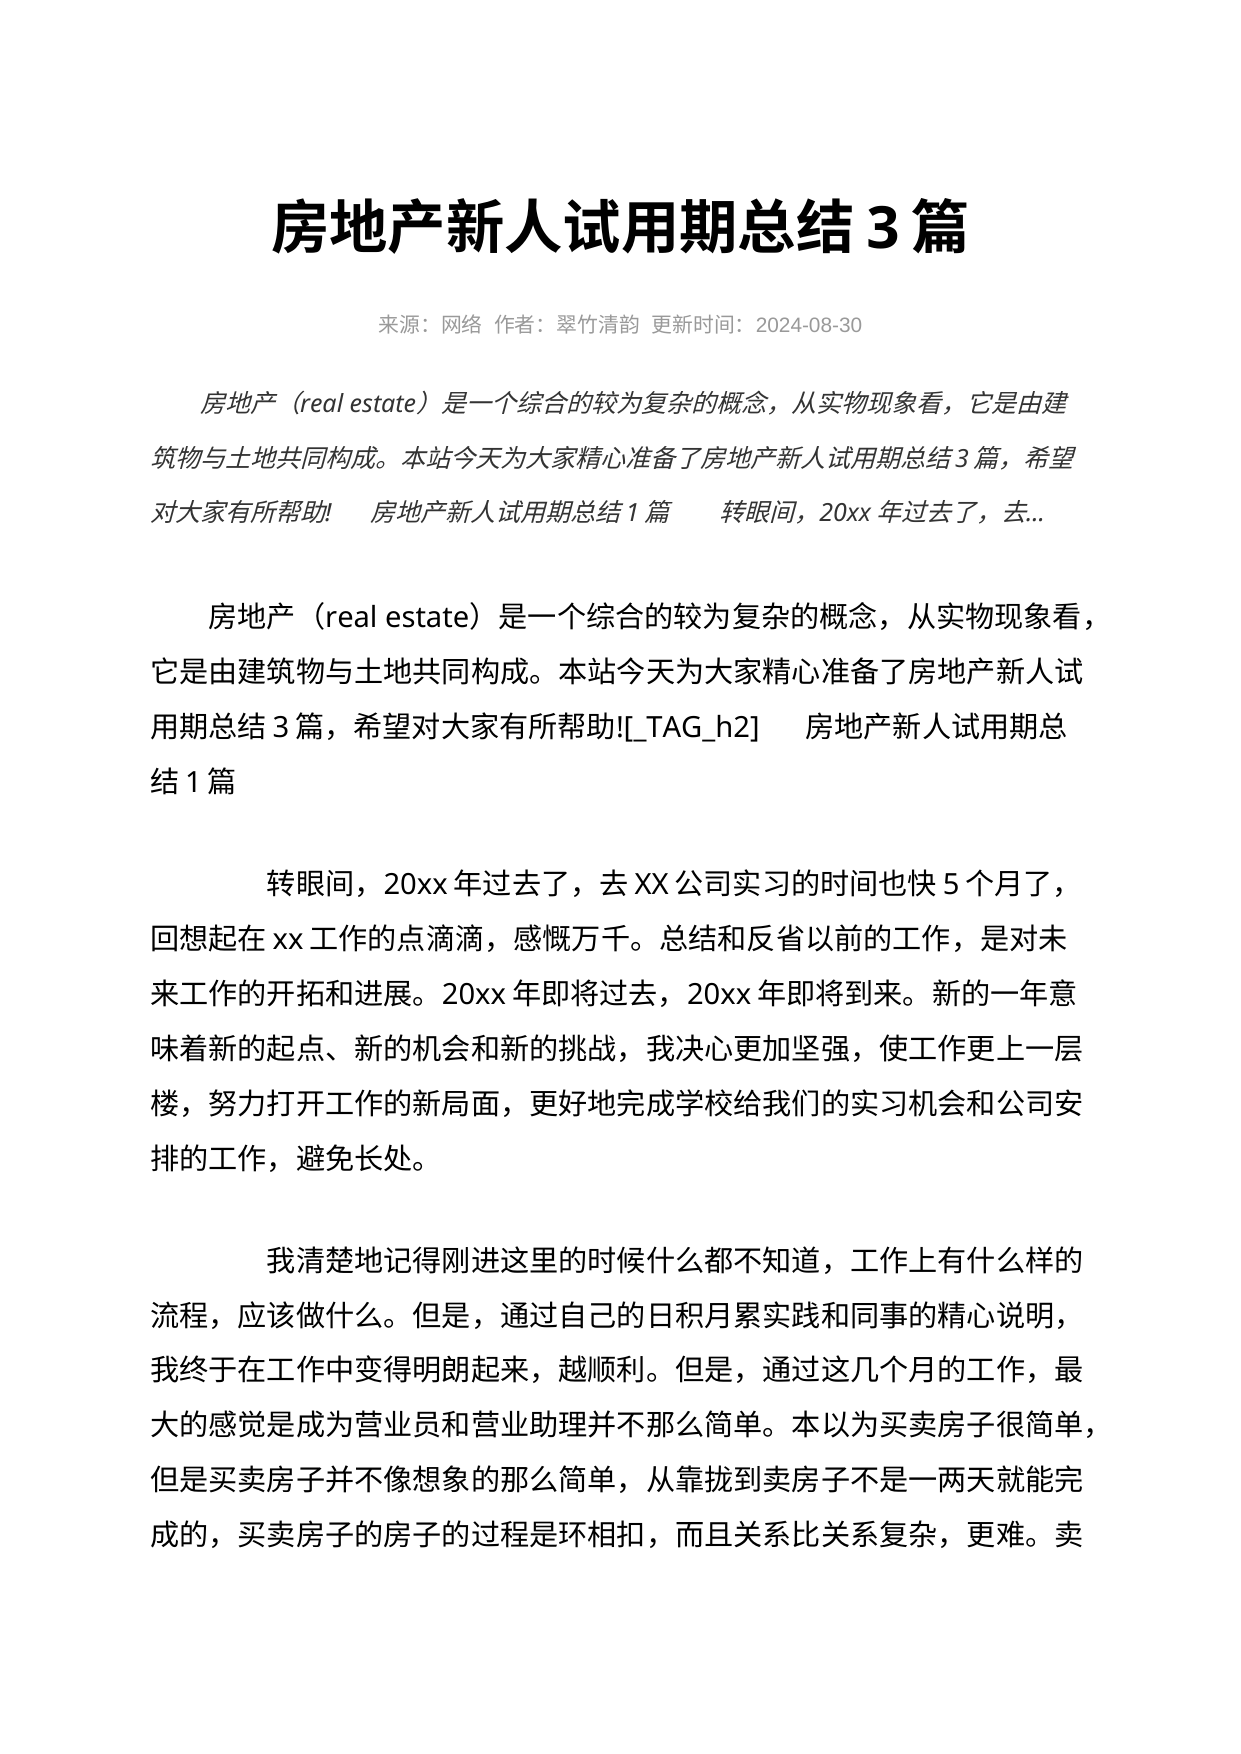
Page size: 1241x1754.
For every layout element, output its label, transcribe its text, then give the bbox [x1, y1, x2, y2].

text 房地产（real estate）是一个综合的较为复杂的概念，从实物现象看，它是由建筑物与土地共同构成。本站今天为大家精心准备了房地产新人试用期总结3篇，希望对大家有所帮助![_TAG_h2] 房地产新人试用期总结1篇 [150, 594, 1090, 801]
text 来源：网络 作者：翠竹清韵 更新时间：2024-08-30 [150, 313, 1090, 337]
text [150, 1237, 1090, 1554]
text 转眼间，20xx年过去了，去XX公司实习的时间也快5个月了，回想起在xx工作的点滴滴，感慨万千。总结和反省以前的工作，是对未来工作的开拓和进展。20xx年即将过去，20xx年即将到来。新的一年意味着新的起点、新的机会和新的挑战，我决心更加坚强，使工作更上一层楼，努力打开工作的新局面，更好地完成学校给我们的实习机会和公司安排的工作，避免长处。 [150, 861, 1090, 1178]
subtitle 房地产新人试用期总结3篇 [150, 181, 1090, 266]
text 房地产（real estate）是一个综合的较为复杂的概念，从实物现象看，它是由建筑物与土地共同构成。本站今天为大家精心准备了房地产新人试用期总结3篇，希望对大家有所帮助! 房地产新人试用期总结1篇 转眼间，20xx年过去了，去... [150, 384, 1090, 529]
